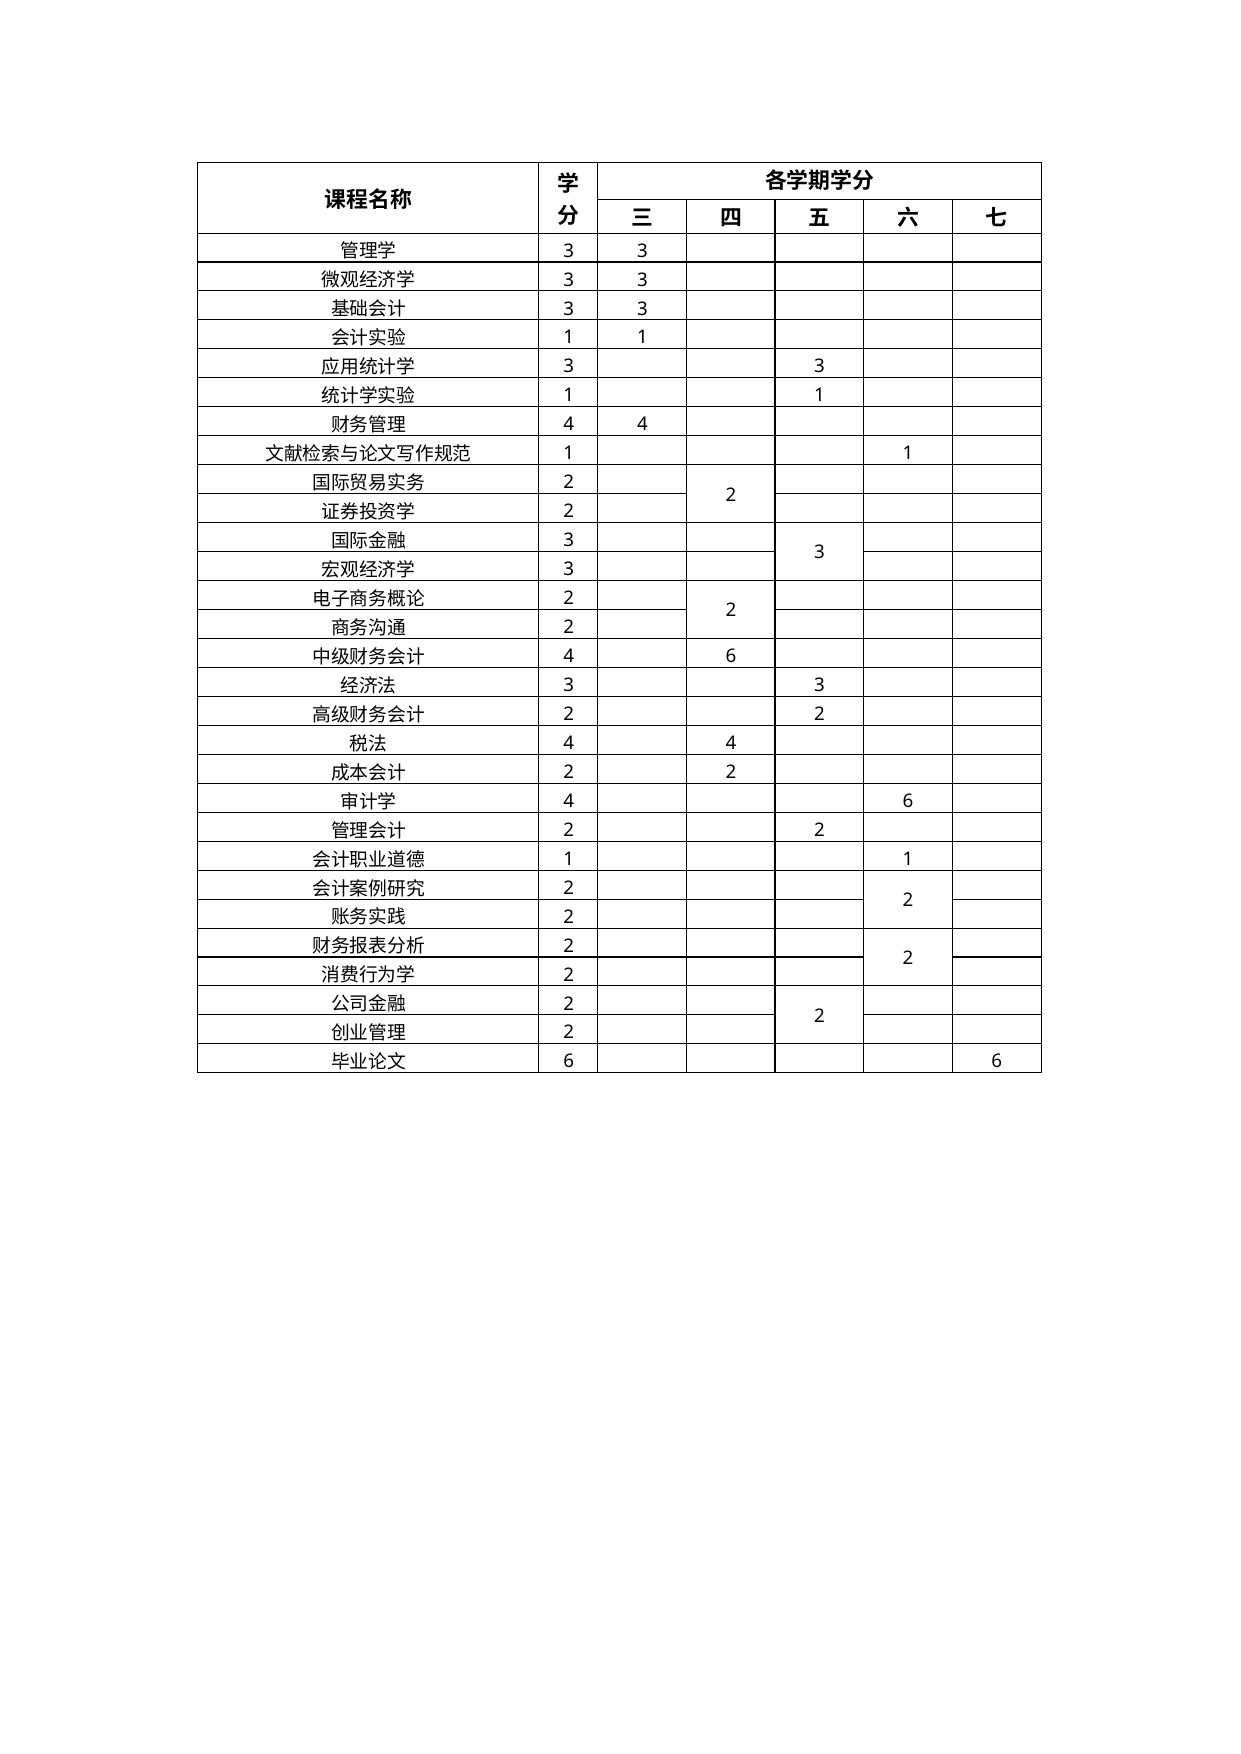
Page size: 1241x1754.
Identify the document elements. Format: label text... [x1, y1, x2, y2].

table_cell [953, 900, 1041, 927]
table_cell 2 [539, 610, 597, 638]
table_cell 2 [539, 755, 597, 783]
table_cell [598, 1044, 686, 1072]
table_cell 审计学 [198, 784, 538, 812]
table_cell 6 [687, 639, 774, 667]
table_cell 基础会计 [198, 291, 538, 319]
table_cell [687, 784, 774, 812]
table_cell 3 [598, 291, 686, 319]
table_cell 1 [864, 436, 952, 464]
table_cell [776, 320, 863, 348]
table_cell [864, 697, 952, 725]
table_cell [953, 494, 1041, 522]
table_cell 2 [539, 986, 597, 1014]
table_cell 6 [539, 1044, 597, 1072]
table_cell [953, 291, 1041, 319]
table_cell [598, 639, 686, 667]
table_cell [953, 929, 1041, 956]
table_cell [776, 581, 863, 609]
table_cell [598, 465, 686, 493]
table_cell [598, 610, 686, 638]
table_cell [953, 842, 1041, 869]
table_cell [598, 378, 686, 406]
table_cell 中级财务会计 [198, 639, 538, 667]
table_cell [776, 610, 863, 638]
table_cell 公司金融 [198, 986, 538, 1014]
table_cell [776, 436, 863, 464]
table_cell 高级财务会计 [198, 697, 538, 725]
table_cell 2 [776, 986, 863, 1043]
table_cell [864, 668, 952, 696]
table_cell 3 [539, 349, 597, 377]
table_cell 4 [539, 639, 597, 667]
table_cell [953, 813, 1041, 841]
table_cell [598, 813, 686, 841]
table_cell [687, 900, 774, 927]
table_cell [864, 349, 952, 377]
table_cell [598, 986, 686, 1014]
table_cell [776, 726, 863, 754]
table_cell [687, 871, 774, 898]
table_cell 4 [539, 726, 597, 754]
table_cell [598, 552, 686, 580]
table_cell [864, 1044, 952, 1072]
table_cell 毕业论文 [198, 1044, 538, 1072]
table_cell [598, 755, 686, 783]
table_cell 1 [539, 378, 597, 406]
table_cell [864, 263, 952, 290]
table_cell 三 [598, 200, 686, 232]
table_cell 1 [539, 842, 597, 869]
table_cell [864, 813, 952, 841]
table_cell [598, 523, 686, 551]
table_cell [953, 1015, 1041, 1043]
table_cell 2 [687, 581, 774, 638]
table_cell [953, 581, 1041, 609]
table_cell 财务报表分析 [198, 929, 538, 956]
table_cell 3 [776, 349, 863, 377]
table_cell 七 [953, 200, 1041, 232]
table_cell [687, 958, 774, 985]
table_cell [776, 465, 863, 493]
table_cell 3 [776, 668, 863, 696]
table_cell [687, 697, 774, 725]
table_cell [776, 900, 863, 927]
table_cell [687, 986, 774, 1014]
table_cell [864, 234, 952, 261]
table_cell [953, 320, 1041, 348]
table_cell [953, 263, 1041, 290]
table_cell [953, 523, 1041, 551]
table_cell [953, 726, 1041, 754]
table_cell [598, 494, 686, 522]
table_cell [953, 755, 1041, 783]
table_cell 国际贸易实务 [198, 465, 538, 493]
table_cell [864, 986, 952, 1014]
table_cell 会计职业道德 [198, 842, 538, 869]
table_cell [864, 494, 952, 522]
table_cell [598, 842, 686, 869]
table_cell 2 [687, 755, 774, 783]
table_cell [864, 581, 952, 609]
table_cell [953, 465, 1041, 493]
table_cell [598, 784, 686, 812]
table_cell [598, 958, 686, 985]
table_cell 经济法 [198, 668, 538, 696]
table_cell 四 [687, 200, 774, 232]
table_cell 3 [776, 523, 863, 580]
table_cell [687, 929, 774, 956]
table_cell 6 [864, 784, 952, 812]
table_cell 4 [598, 407, 686, 435]
table_cell 2 [539, 958, 597, 985]
table_cell [864, 552, 952, 580]
table_cell [953, 639, 1041, 667]
table_cell 管理会计 [198, 813, 538, 841]
table_cell 2 [687, 465, 774, 522]
table_cell [598, 668, 686, 696]
table_cell 2 [776, 813, 863, 841]
table_cell [953, 668, 1041, 696]
table_cell [864, 407, 952, 435]
table_cell 2 [776, 697, 863, 725]
table_cell 3 [539, 263, 597, 290]
table_cell [598, 871, 686, 898]
table_cell 统计学实验 [198, 378, 538, 406]
table_cell [953, 234, 1041, 261]
table_cell [776, 842, 863, 869]
table_cell 1 [776, 378, 863, 406]
table_cell [687, 263, 774, 290]
table_cell [687, 234, 774, 261]
table_cell 账务实践 [198, 900, 538, 927]
table_cell [598, 349, 686, 377]
table_cell [776, 1044, 863, 1072]
table_cell [687, 1015, 774, 1043]
table_cell [864, 320, 952, 348]
table_cell 1 [539, 436, 597, 464]
table_cell [953, 871, 1041, 898]
table_cell 2 [539, 813, 597, 841]
table_cell 管理学 [198, 234, 538, 261]
table_cell 3 [539, 668, 597, 696]
table_cell [953, 958, 1041, 985]
table_cell [864, 755, 952, 783]
table_cell [776, 639, 863, 667]
table_cell [864, 726, 952, 754]
table_cell [687, 436, 774, 464]
table_cell 2 [864, 929, 952, 985]
table_header 学分 [539, 163, 597, 232]
table_cell [687, 842, 774, 869]
table_cell 3 [539, 523, 597, 551]
table_cell [776, 929, 863, 956]
table_cell [864, 639, 952, 667]
table_cell [776, 784, 863, 812]
table_cell 消费行为学 [198, 958, 538, 985]
table_cell [687, 320, 774, 348]
table_cell [776, 291, 863, 319]
table_cell 3 [539, 552, 597, 580]
table_cell [864, 291, 952, 319]
table_header 课程名称 [198, 163, 538, 232]
table_cell [776, 871, 863, 898]
table_cell 国际金融 [198, 523, 538, 551]
table_cell 电子商务概论 [198, 581, 538, 609]
table_cell [864, 610, 952, 638]
table_cell 2 [539, 1015, 597, 1043]
table_cell [953, 407, 1041, 435]
table_cell [776, 755, 863, 783]
table_cell [864, 465, 952, 493]
table_cell 1 [864, 842, 952, 869]
table_cell 微观经济学 [198, 263, 538, 290]
table_cell [687, 668, 774, 696]
table_cell [598, 1015, 686, 1043]
table_cell 2 [539, 929, 597, 956]
table_cell 3 [598, 263, 686, 290]
table_cell 创业管理 [198, 1015, 538, 1043]
table_cell [953, 378, 1041, 406]
table_cell [953, 784, 1041, 812]
table_cell [598, 697, 686, 725]
table_cell 4 [687, 726, 774, 754]
table_cell [953, 552, 1041, 580]
table_cell [687, 523, 774, 551]
table_cell [776, 494, 863, 522]
table_cell 2 [539, 697, 597, 725]
table_cell [687, 349, 774, 377]
table_cell 4 [539, 784, 597, 812]
table_cell 税法 [198, 726, 538, 754]
table_cell [687, 813, 774, 841]
table_cell [776, 958, 863, 985]
table_cell 3 [598, 234, 686, 261]
table_cell 3 [539, 234, 597, 261]
table_cell [687, 407, 774, 435]
table_cell [598, 929, 686, 956]
table_cell 2 [539, 581, 597, 609]
table_cell 6 [953, 1044, 1041, 1072]
table_cell 1 [598, 320, 686, 348]
table_cell [598, 581, 686, 609]
table_cell [864, 523, 952, 551]
table_cell [598, 726, 686, 754]
table_cell [776, 234, 863, 261]
table_cell 文献检索与论文写作规范 [198, 436, 538, 464]
table_cell 证券投资学 [198, 494, 538, 522]
table_cell 2 [864, 871, 952, 927]
table_cell [953, 436, 1041, 464]
table_cell 2 [539, 871, 597, 898]
table_cell 商务沟通 [198, 610, 538, 638]
table_cell [687, 378, 774, 406]
table_cell [953, 610, 1041, 638]
table_cell 财务管理 [198, 407, 538, 435]
table_cell 4 [539, 407, 597, 435]
table_cell 1 [539, 320, 597, 348]
table_cell [598, 436, 686, 464]
table_cell 会计案例研究 [198, 871, 538, 898]
table_cell 五 [776, 200, 863, 232]
table_cell 六 [864, 200, 952, 232]
table_cell [864, 1015, 952, 1043]
table_cell [953, 697, 1041, 725]
table_cell 2 [539, 465, 597, 493]
table_cell [864, 378, 952, 406]
table_cell 2 [539, 900, 597, 927]
table_cell [687, 291, 774, 319]
table_cell 宏观经济学 [198, 552, 538, 580]
table_cell [953, 349, 1041, 377]
table_cell [598, 900, 686, 927]
table_header 各学期学分 [598, 163, 1041, 199]
table_cell [687, 552, 774, 580]
table_cell 2 [539, 494, 597, 522]
table_cell [687, 1044, 774, 1072]
table_cell 3 [539, 291, 597, 319]
table_cell 成本会计 [198, 755, 538, 783]
table_cell 应用统计学 [198, 349, 538, 377]
table_cell [953, 986, 1041, 1014]
table_cell [776, 263, 863, 290]
table_cell [776, 407, 863, 435]
table_cell 会计实验 [198, 320, 538, 348]
